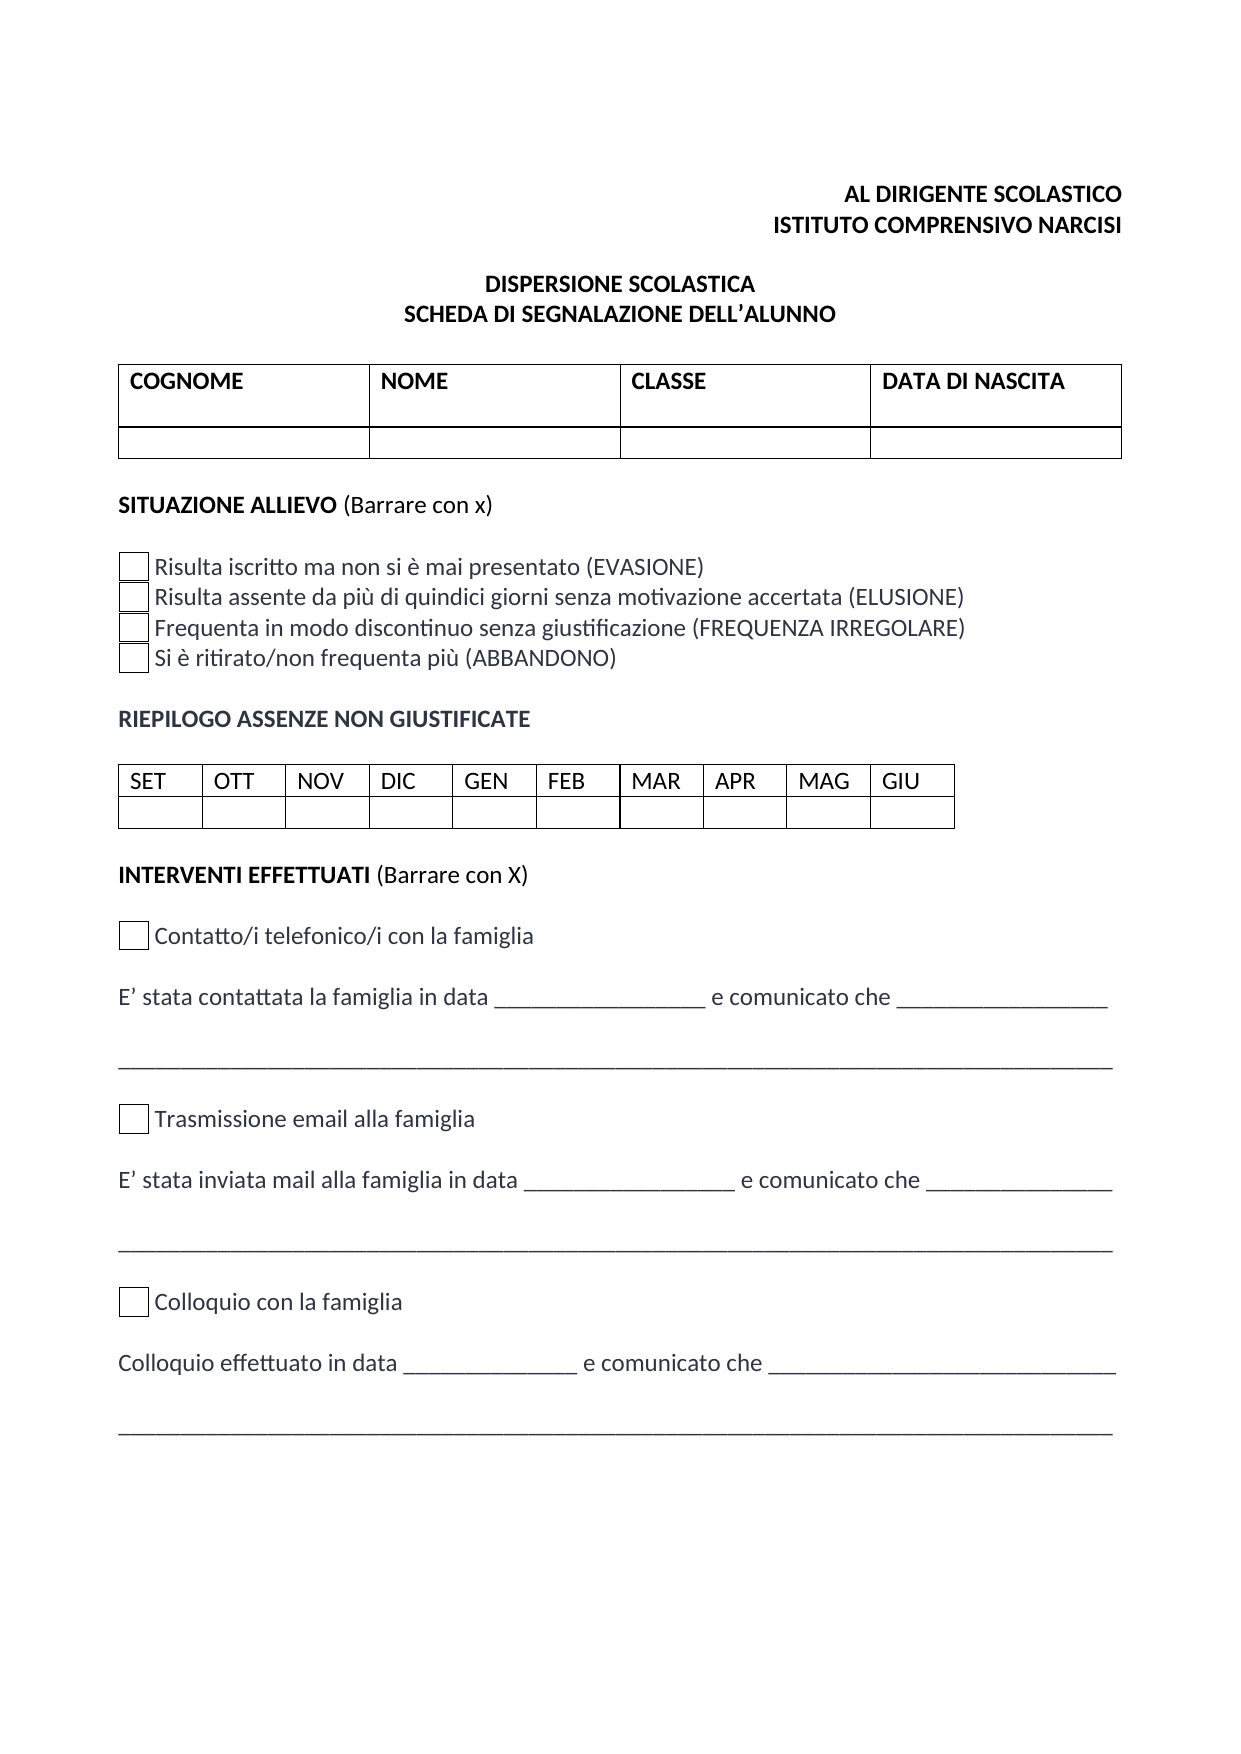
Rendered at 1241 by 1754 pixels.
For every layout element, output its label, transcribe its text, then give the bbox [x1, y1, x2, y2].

table_cell [286, 797, 369, 827]
table_cell [537, 797, 619, 827]
text ISTITUTO COMPRENSIVO NARCISI [118, 209, 1122, 240]
text ________________________________________________________________________________ [118, 1225, 1122, 1256]
table_header CLASSE [621, 365, 870, 426]
text Risulta assente da più di quindici giorni senza motivazione accertata (ELUSIONE) [118, 581, 1122, 612]
table_header FEB [537, 765, 619, 796]
table_cell [871, 797, 954, 827]
table_cell [370, 797, 452, 827]
text Frequenta in modo discontinuo senza giustificazione (FREQUENZA IRREGOLARE) [118, 612, 1122, 642]
table_cell [787, 797, 870, 827]
table_header GEN [453, 765, 536, 796]
table_header OTT [203, 765, 285, 796]
table_header DIC [370, 765, 452, 796]
text DISPERSIONE SCOLASTICA [118, 268, 1122, 298]
table_header MAR [621, 765, 703, 796]
table_header GIU [871, 765, 954, 796]
table_cell [453, 797, 536, 827]
table_cell [203, 797, 285, 827]
text SCHEDA DI SEGNALAZIONE DELL’ALUNNO [118, 298, 1122, 329]
table_cell [704, 797, 786, 827]
table_header NOV [286, 765, 369, 796]
text AL DIRIGENTE SCOLASTICO [118, 179, 1122, 209]
table_header COGNOME [119, 365, 369, 426]
text SITUAZIONE ALLIEVO (Barrare con x) [118, 489, 1122, 520]
table_header DATA DI NASCITA [871, 365, 1121, 426]
table_cell [370, 428, 620, 458]
table_header SET [119, 765, 202, 796]
text Si è ritirato/non frequenta più (ABBANDONO) [118, 642, 1122, 673]
text ________________________________________________________________________________ [118, 1042, 1122, 1073]
table_header MAG [787, 765, 870, 796]
text Contatto/i telefonico/i con la famiglia [118, 920, 1122, 951]
table_cell [621, 428, 870, 458]
table_header APR [704, 765, 786, 796]
text Colloquio con la famiglia [118, 1286, 1122, 1317]
table_cell [119, 797, 202, 827]
table_cell [621, 797, 703, 827]
text Colloquio effettuato in data ______________ e comunicato che ____________________________ [118, 1347, 1122, 1378]
text E’ stata contattata la famiglia in data _________________ e comunicato che _________________ [118, 981, 1122, 1012]
text Trasmissione email alla famiglia [118, 1103, 1122, 1134]
text E’ stata inviata mail alla famiglia in data _________________ e comunicato che _______________ [118, 1164, 1122, 1195]
table_header NOME [370, 365, 620, 426]
table_cell [871, 428, 1121, 458]
text ________________________________________________________________________________ [118, 1408, 1122, 1439]
text INTERVENTI EFFETTUATI (Barrare con X) [118, 859, 1122, 889]
table_cell [119, 428, 369, 458]
text RIEPILOGO ASSENZE NON GIUSTIFICATE [118, 703, 1122, 734]
text Risulta iscritto ma non si è mai presentato (EVASIONE) [118, 551, 1122, 581]
